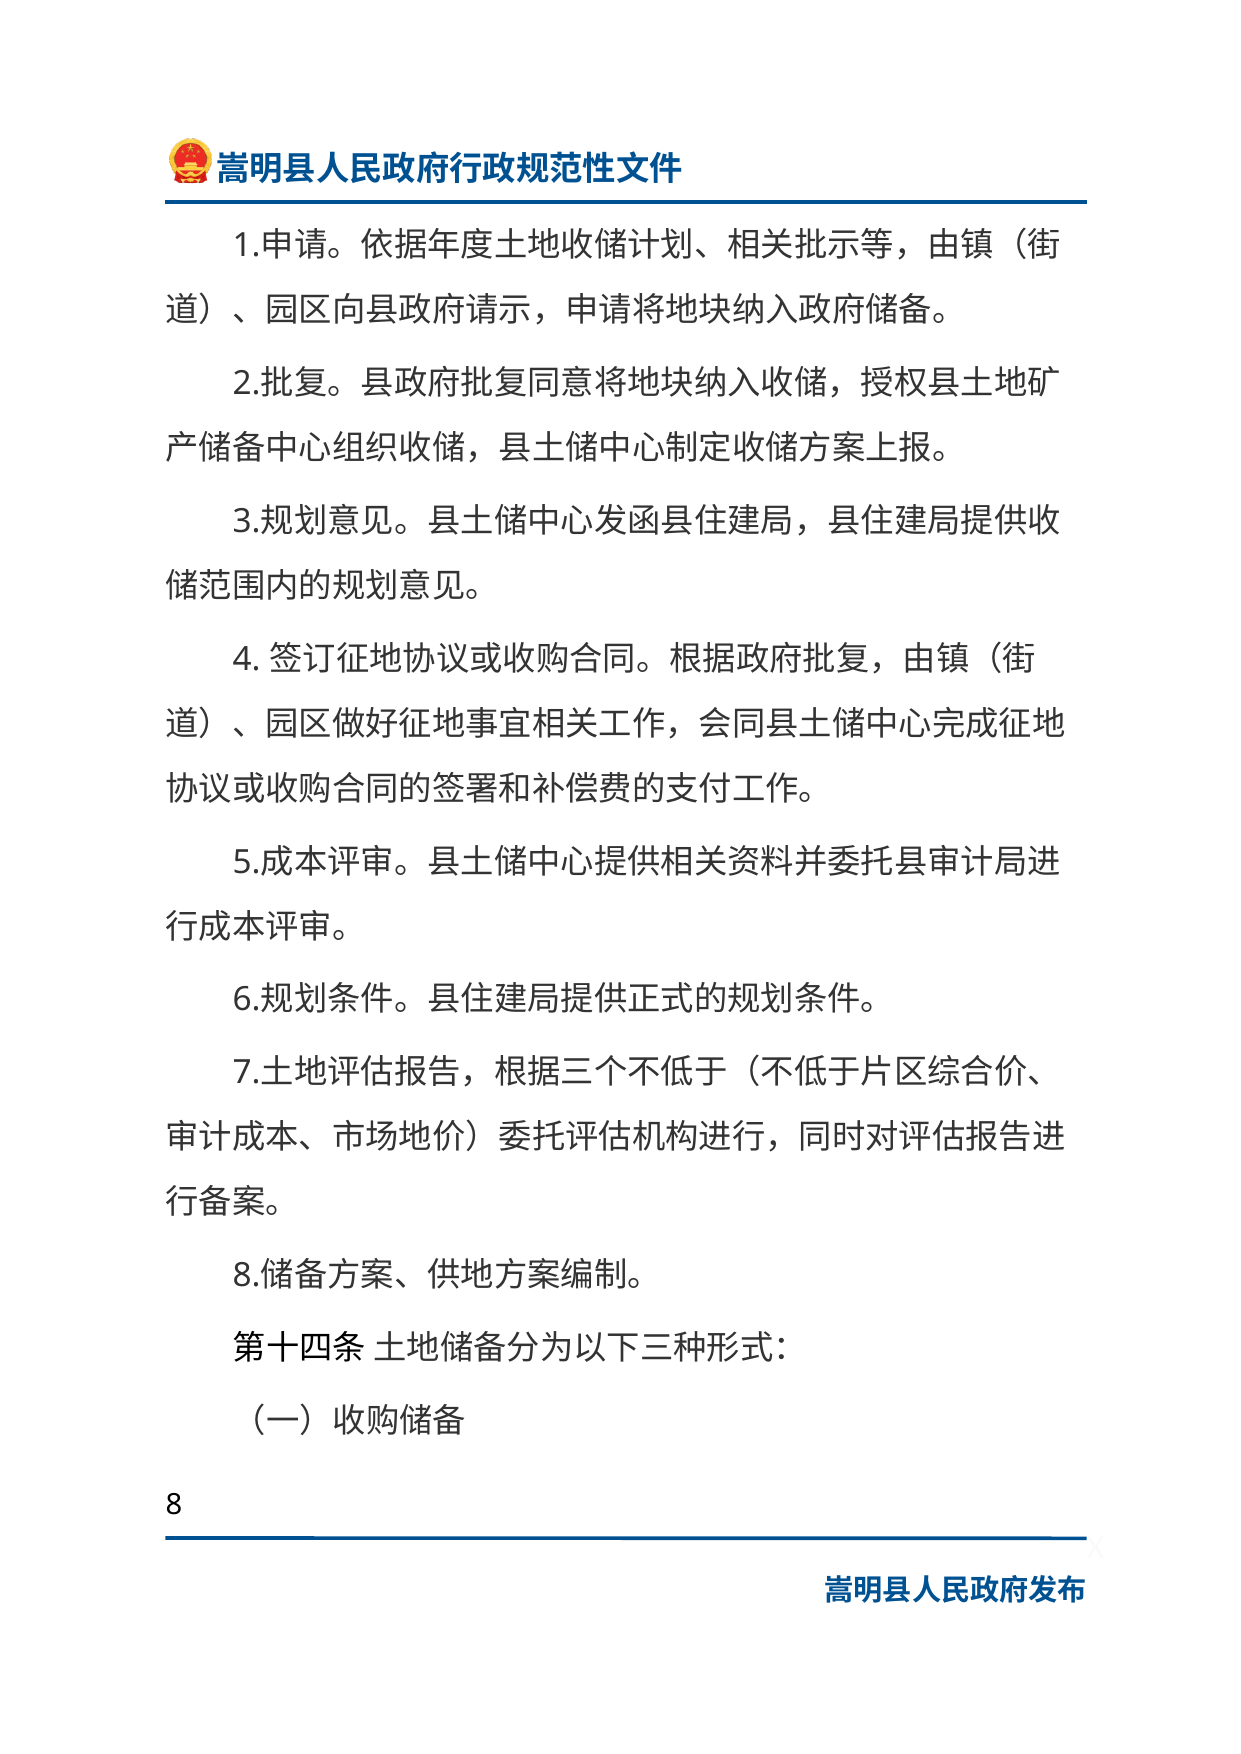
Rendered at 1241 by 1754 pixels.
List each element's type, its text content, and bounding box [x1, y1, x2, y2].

text 5.成本评审。县土储中心提供相关资料并委托县审计局进行成本评审。 [165, 826, 1087, 956]
text 2.批复。县政府批复同意将地块纳入收储，授权县土地矿产储备中心组织收储，县土储中心制定收储方案上报。 [165, 348, 1087, 478]
text 7.土地评估报告，根据三个不低于（不低于片区综合价、审计成本、市场地价）委托评估机构进行，同时对评估报告进行备案。 [165, 1037, 1087, 1232]
text 8.储备方案、供地方案编制。 [165, 1239, 1087, 1304]
text （一）收购储备 [165, 1385, 1087, 1450]
text 6.规划条件。县住建局提供正式的规划条件。 [165, 964, 1087, 1029]
text 4. 签订征地协议或收购合同。根据政府批复，由镇（街道）、园区做好征地事宜相关工作，会同县土储中心完成征地协议或收购合同的签署和补偿费的支付工作。 [165, 623, 1087, 818]
text 1.申请。依据年度土地收储计划、相关批示等，由镇（街道）、园区向县政府请示，申请将地块纳入政府储备。 [165, 210, 1087, 340]
text 3.规划意见。县土储中心发函县住建局，县住建局提供收储范围内的规划意见。 [165, 486, 1087, 616]
text 第十四条 土地储备分为以下三种形式： [165, 1312, 1087, 1377]
picture [165, 136, 216, 187]
